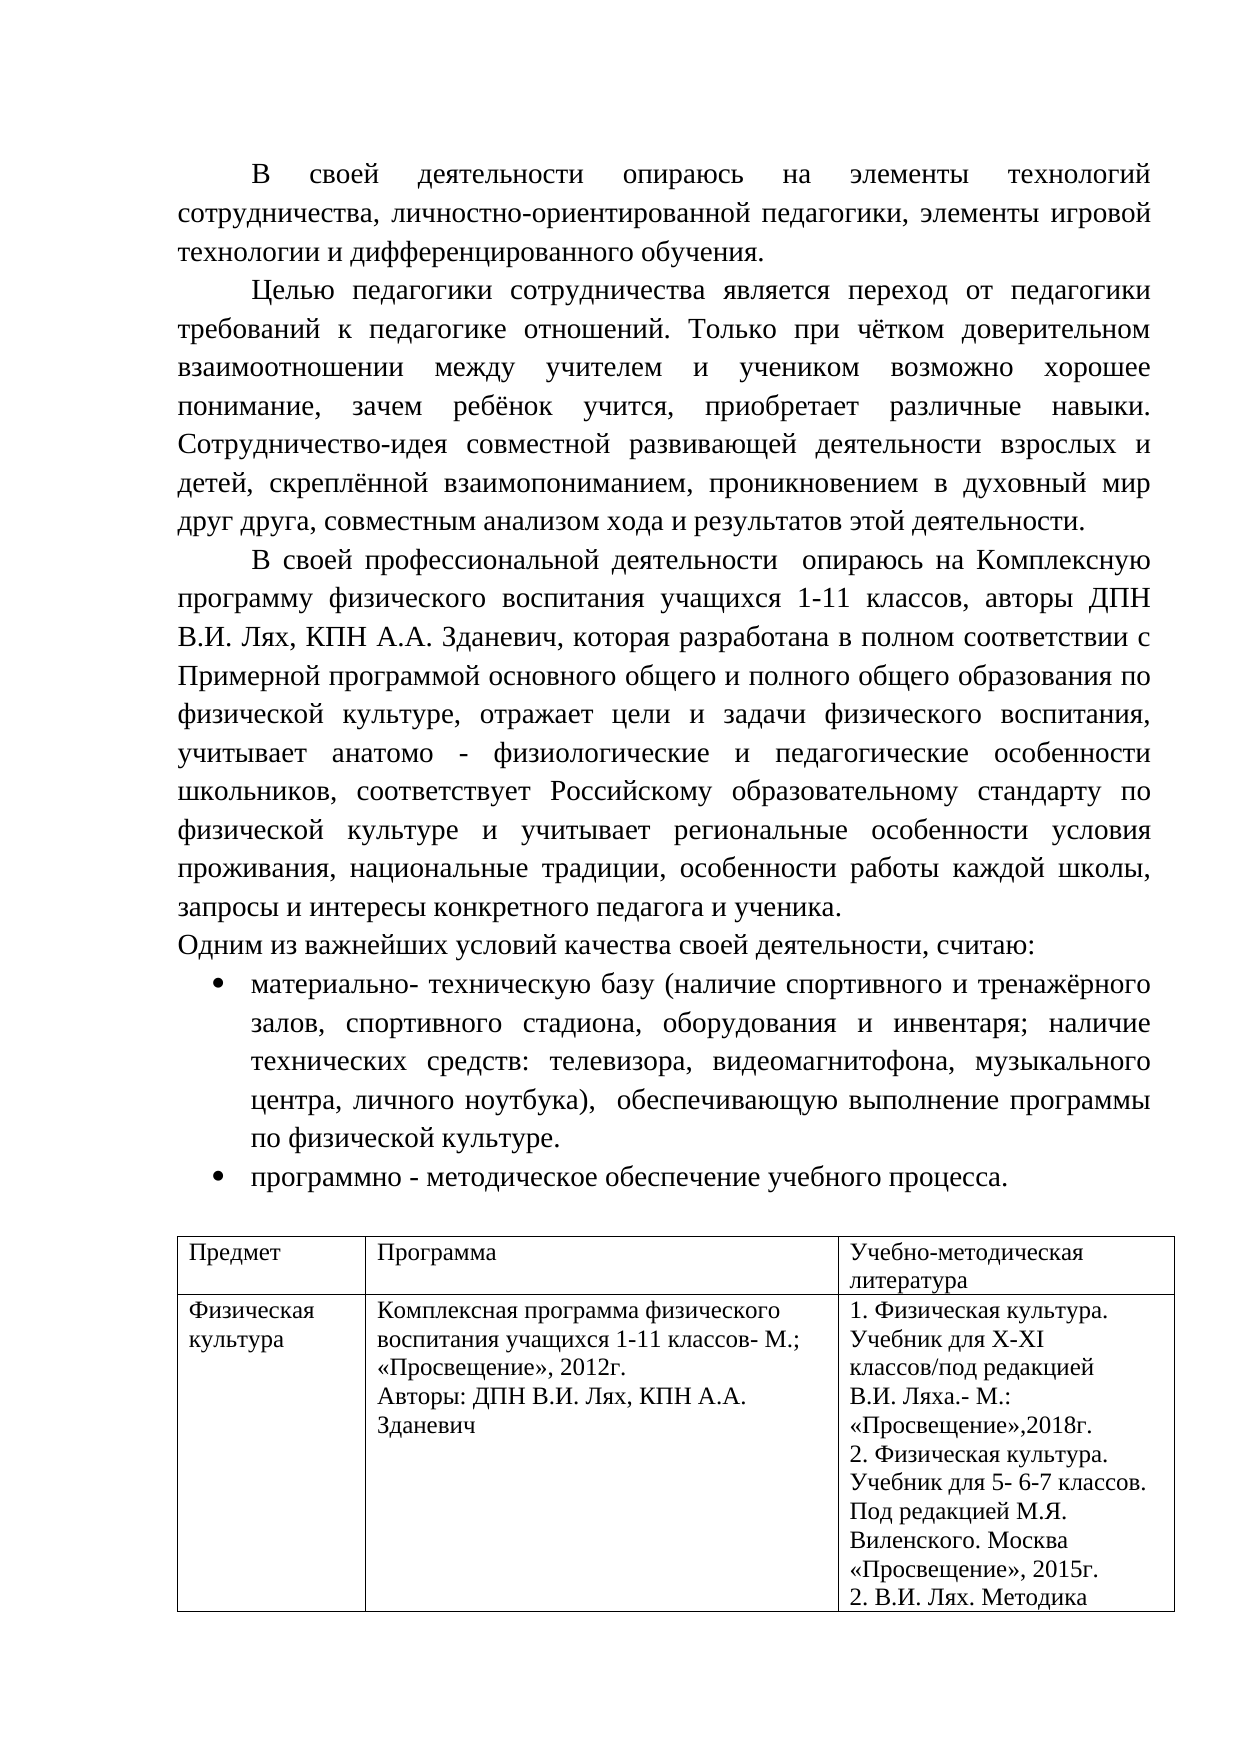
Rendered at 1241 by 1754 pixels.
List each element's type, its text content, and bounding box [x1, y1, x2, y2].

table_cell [839, 1295, 1174, 1611]
table_header Предмет [178, 1237, 365, 1294]
text В своей профессиональной деятельности опираюсь на Комплексную программу физического воспитания учащихся 1-11 классов, авторы ДПН В.И. Лях, КПН А.А. Зданевич, которая разработана в полном соответствии с Примерной программой основного общего и полного общего образования по физической культуре, отражает цели и задачи физического воспитания, учитывает анатомо - физиологические и педагогические особенности школьников, соответствует Российскому образовательному стандарту по физической культуре и учитывает региональные особенности условия проживания, национальные традиции, особенности работы каждой школы, запросы и интересы конкретного педагога и ученика. [177, 542, 1152, 922]
list материально- техническую базу (наличие спортивного и тренажёрного залов, спортивного стадиона, оборудования и инвентаря; наличие технических средств: телевизора, видеомагнитофона, музыкального центра, личного ноутбука), обеспечивающую выполнение программы по физической культуре. [213, 966, 1152, 1154]
text Целью педагогики сотрудничества является переход от педагогики требований к педагогике отношений. Только при чётком доверительном взаимоотношении между учителем и учеником возможно хорошее понимание, зачем ребёнок учится, приобретает различные навыки. Сотрудничество-идея совместной развивающей деятельности взрослых и детей, скреплённой взаимопониманием, проникновением в духовный мир друг друга, совместным анализом хода и результатов этой деятельности. [177, 272, 1152, 537]
list программно - методическое обеспечение учебного процесса. [213, 1159, 1152, 1192]
table_cell Физическая культура [178, 1295, 365, 1611]
table_header Программа [366, 1237, 838, 1294]
text Одним из важнейших условий качества своей деятельности, считаю: [177, 927, 1152, 961]
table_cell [366, 1295, 838, 1611]
text В своей деятельности опираюсь на элементы технологий сотрудничества, личностно-ориентированной педагогики, элементы игровой технологии и дифференцированного обучения. [177, 157, 1152, 267]
table_header Учебно-методическая литература [839, 1237, 1174, 1294]
